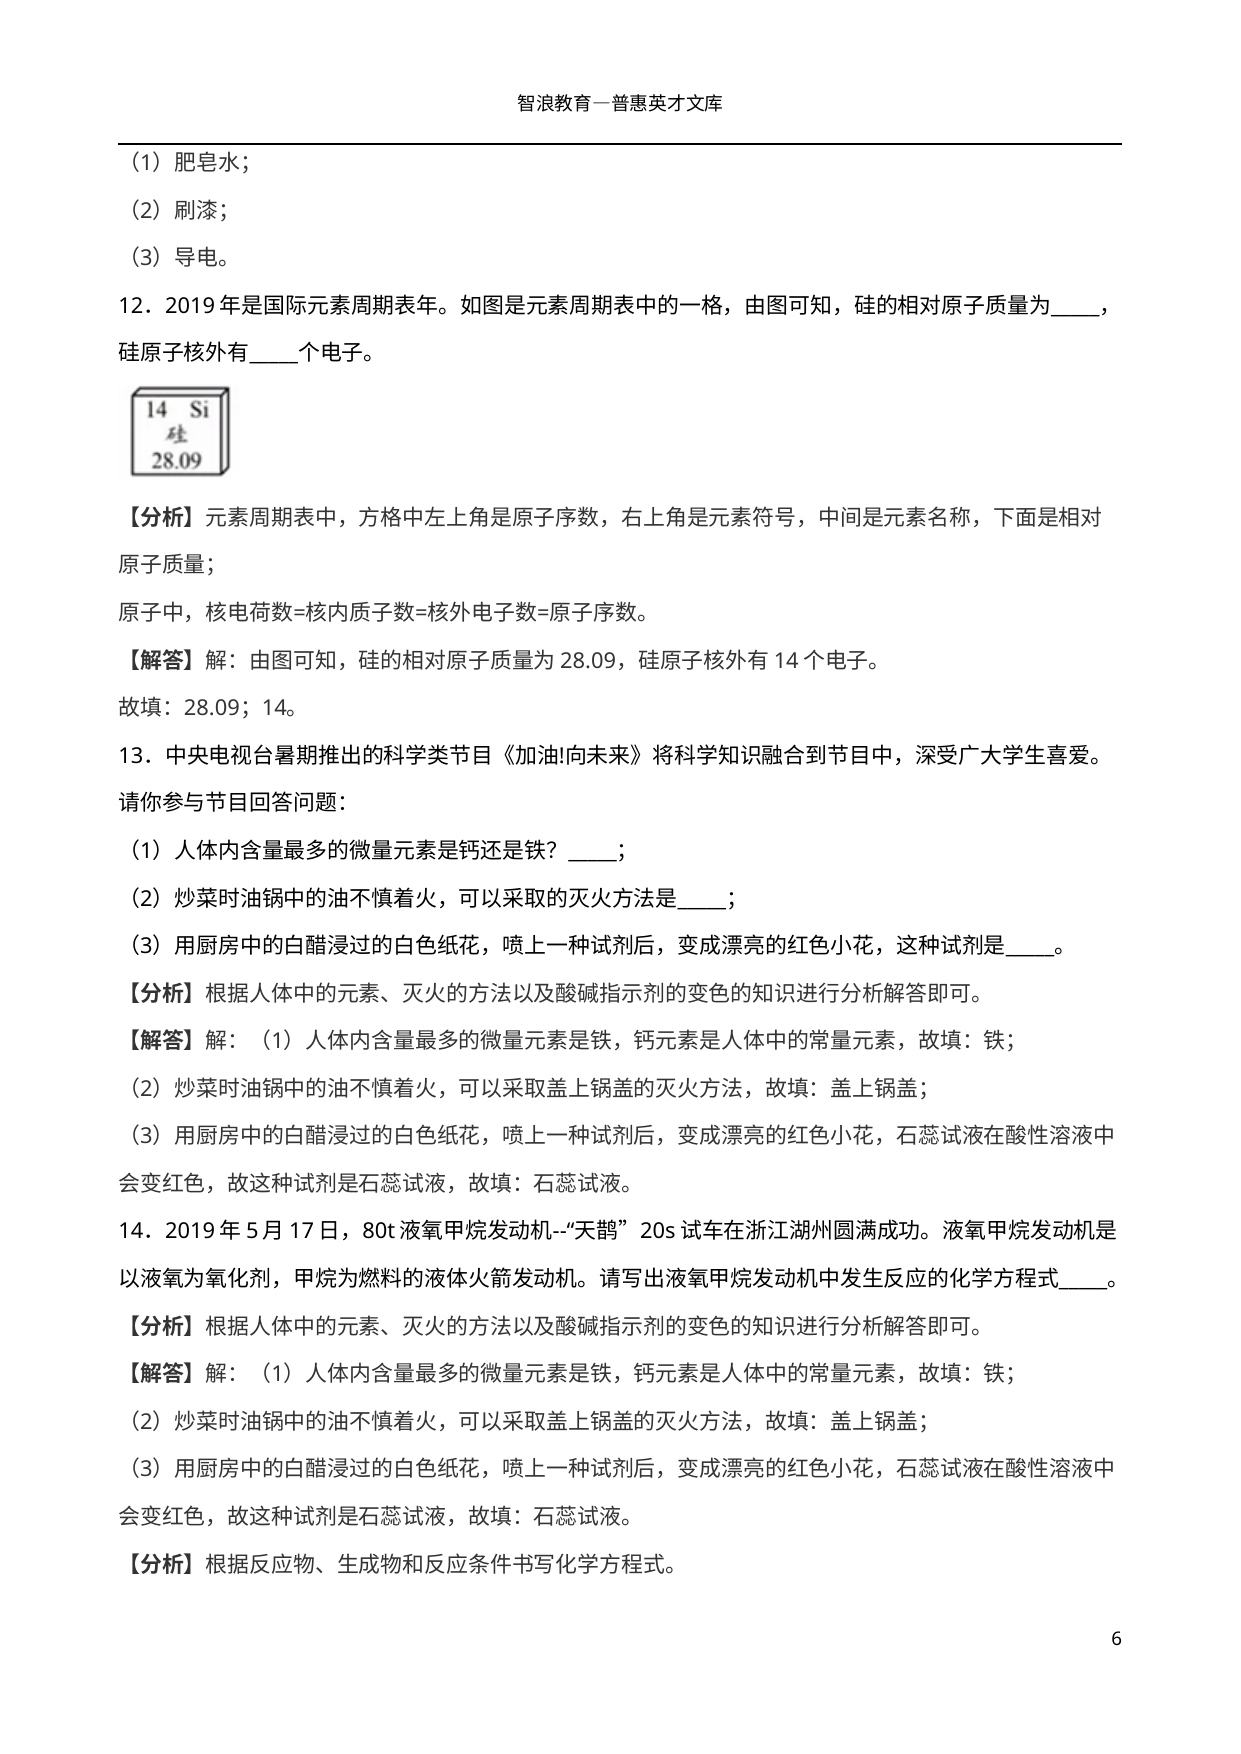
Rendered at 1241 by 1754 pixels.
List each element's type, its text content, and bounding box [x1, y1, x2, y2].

text 【解答】解：（1）人体内含量最多的微量元素是铁，钙元素是人体中的常量元素，故填：铁； （2）炒菜时油锅中的油不慎着火，可以采取盖上锅盖的灭火方法，故填：盖上锅盖； （3）用厨房中的白醋浸过的白色纸花，喷上一种试剂后，变成漂亮的红色小花，石蕊试液在酸性溶液中会变红色，故这种试剂是石蕊试液，故填：石蕊试液。 [118, 1023, 1122, 1198]
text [118, 145, 1122, 272]
text 12．2019年是国际元素周期表年。如图是元素周期表中的一格，由图可知，硅的相对原子质量为_____，硅原子核外有_____个电子。 [118, 288, 1122, 367]
text 【分析】根据人体中的元素、灭火的方法以及酸碱指示剂的变色的知识进行分析解答即可。 [118, 1309, 1122, 1340]
text 13．中央电视台暑期推出的科学类节目《加油!向未来》将科学知识融合到节目中，深受广大学生喜爱。请你参与节目回答问题： （1）人体内含量最多的微量元素是钙还是铁？_____； （2）炒菜时油锅中的油不慎着火，可以采取的灭火方法是_____； （3）用厨房中的白醋浸过的白色纸花，喷上一种试剂后，变成漂亮的红色小花，这种试剂是_____。 [118, 738, 1122, 960]
text 14．2019年5月17日，80t液氧甲烷发动机--“天鹊”20s试车在浙江湖州圆满成功。液氧甲烷发动机是以液氧为氧化剂，甲烷为燃料的液体火箭发动机。请写出液氧甲烷发动机中发生反应的化学方程式_____。 [118, 1213, 1122, 1293]
text 【解答】解：由图可知，硅的相对原子质量为28.09，硅原子核外有14个电子。 故填：28.09；14。 [118, 643, 1122, 722]
text 【分析】根据人体中的元素、灭火的方法以及酸碱指示剂的变色的知识进行分析解答即可。 [118, 976, 1122, 1007]
text 【分析】根据反应物、生成物和反应条件书写化学方程式。 [118, 1547, 1122, 1578]
text 【解答】解：（1）人体内含量最多的微量元素是铁，钙元素是人体中的常量元素，故填：铁； （2）炒菜时油锅中的油不慎着火，可以采取盖上锅盖的灭火方法，故填：盖上锅盖； （3）用厨房中的白醋浸过的白色纸花，喷上一种试剂后，变成漂亮的红色小花，石蕊试液在酸性溶液中会变红色，故这种试剂是石蕊试液，故填：石蕊试液。 [118, 1356, 1122, 1531]
text 【分析】元素周期表中，方格中左上角是原子序数，右上角是元素符号，中间是元素名称，下面是相对原子质量； 原子中，核电荷数=核内质子数=核外电子数=原子序数。 [118, 500, 1122, 627]
picture [118, 383, 242, 483]
